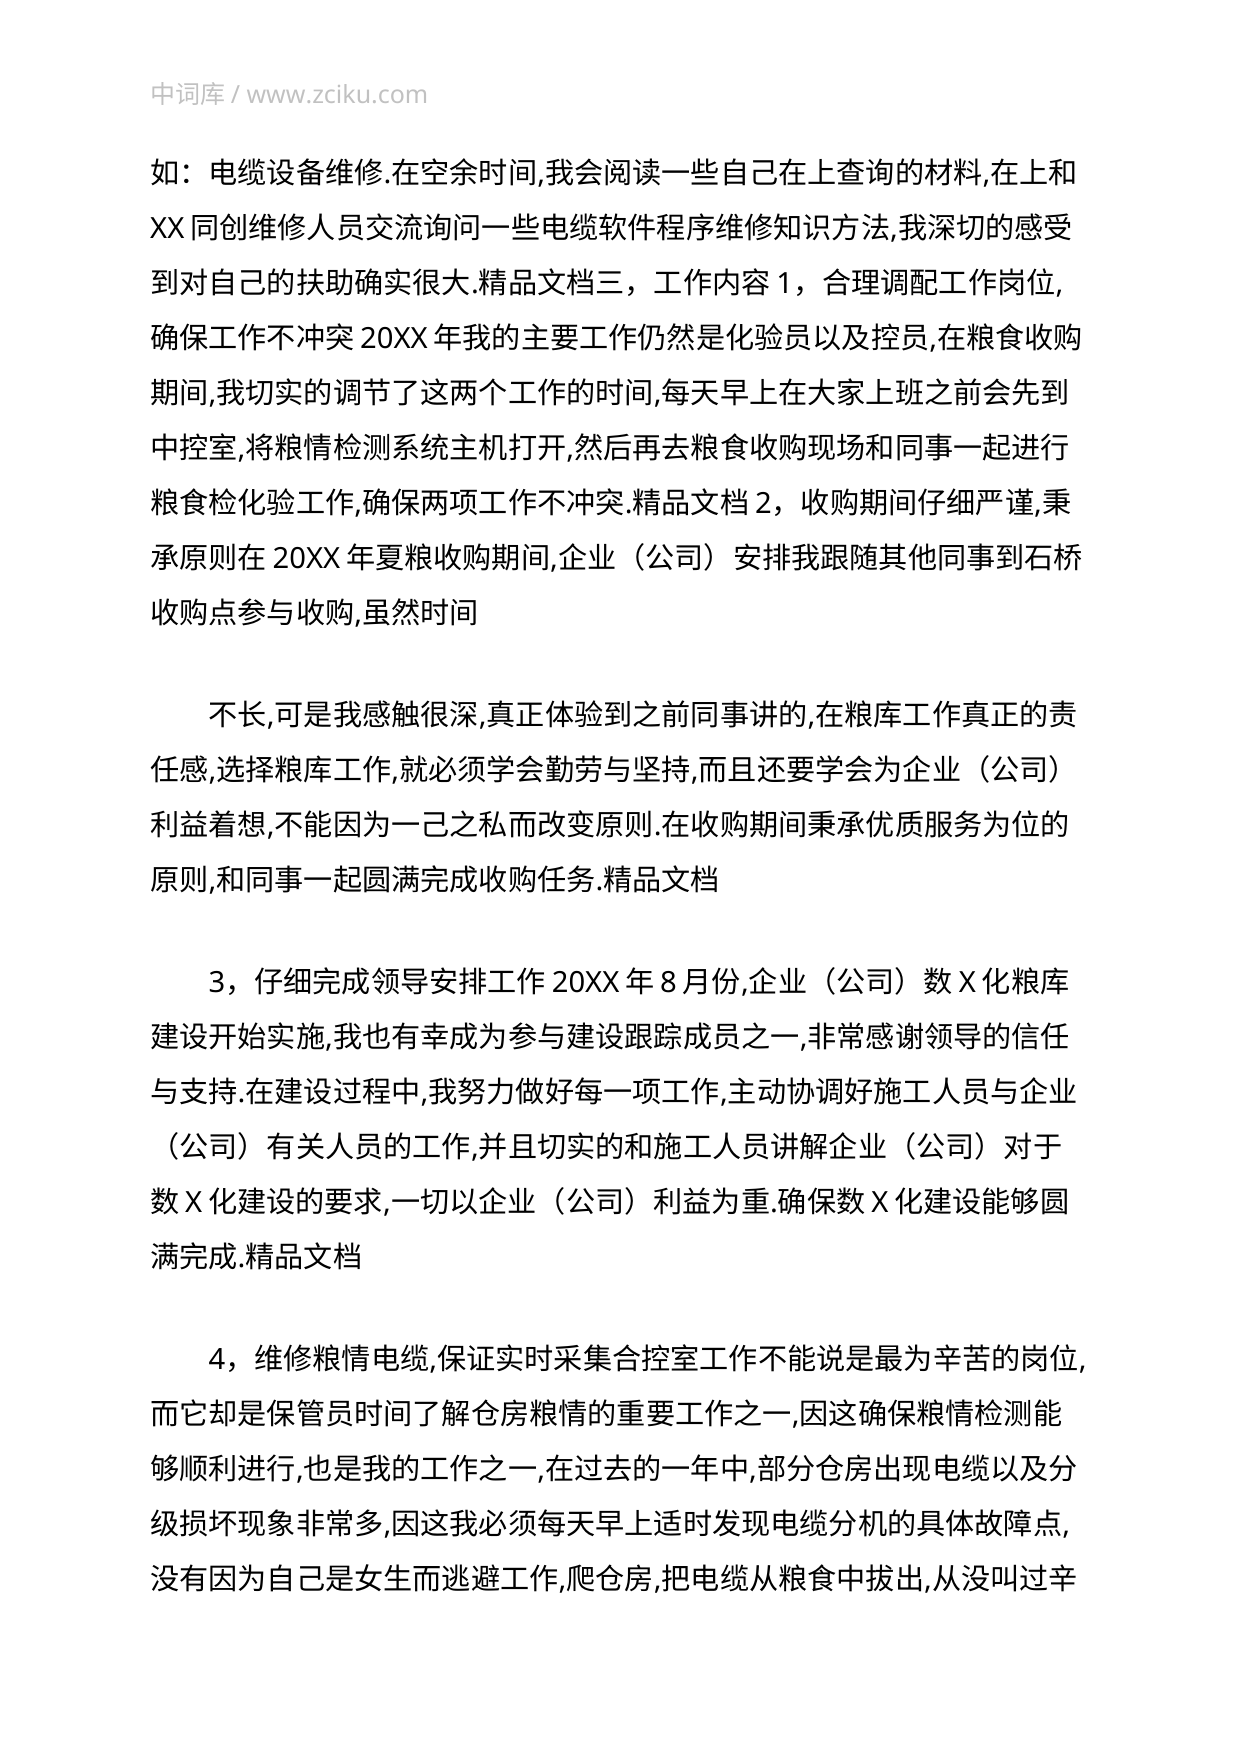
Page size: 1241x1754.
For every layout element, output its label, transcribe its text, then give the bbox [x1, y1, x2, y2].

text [150, 150, 1090, 632]
text 3，仔细完成领导安排工作20XX年8月份,企业（公司）数X化粮库建设开始实施,我也有幸成为参与建设跟踪成员之一,非常感谢领导的信任与支持.在建设过程中,我努力做好每一项工作,主动协调好施工人员与企业（公司）有关人员的工作,并且切实的和施工人员讲解企业（公司）对于数X化建设的要求,一切以企业（公司）利益为重.确保数X化建设能够圆满完成.精品文档 [150, 959, 1090, 1276]
text 不长,可是我感触很深,真正体验到之前同事讲的,在粮库工作真正的责任感,选择粮库工作,就必须学会勤劳与坚持,而且还要学会为企业（公司）利益着想,不能因为一己之私而改变原则.在收购期间秉承优质服务为位的原则,和同事一起圆满完成收购任务.精品文档 [150, 692, 1090, 899]
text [150, 1336, 1090, 1598]
